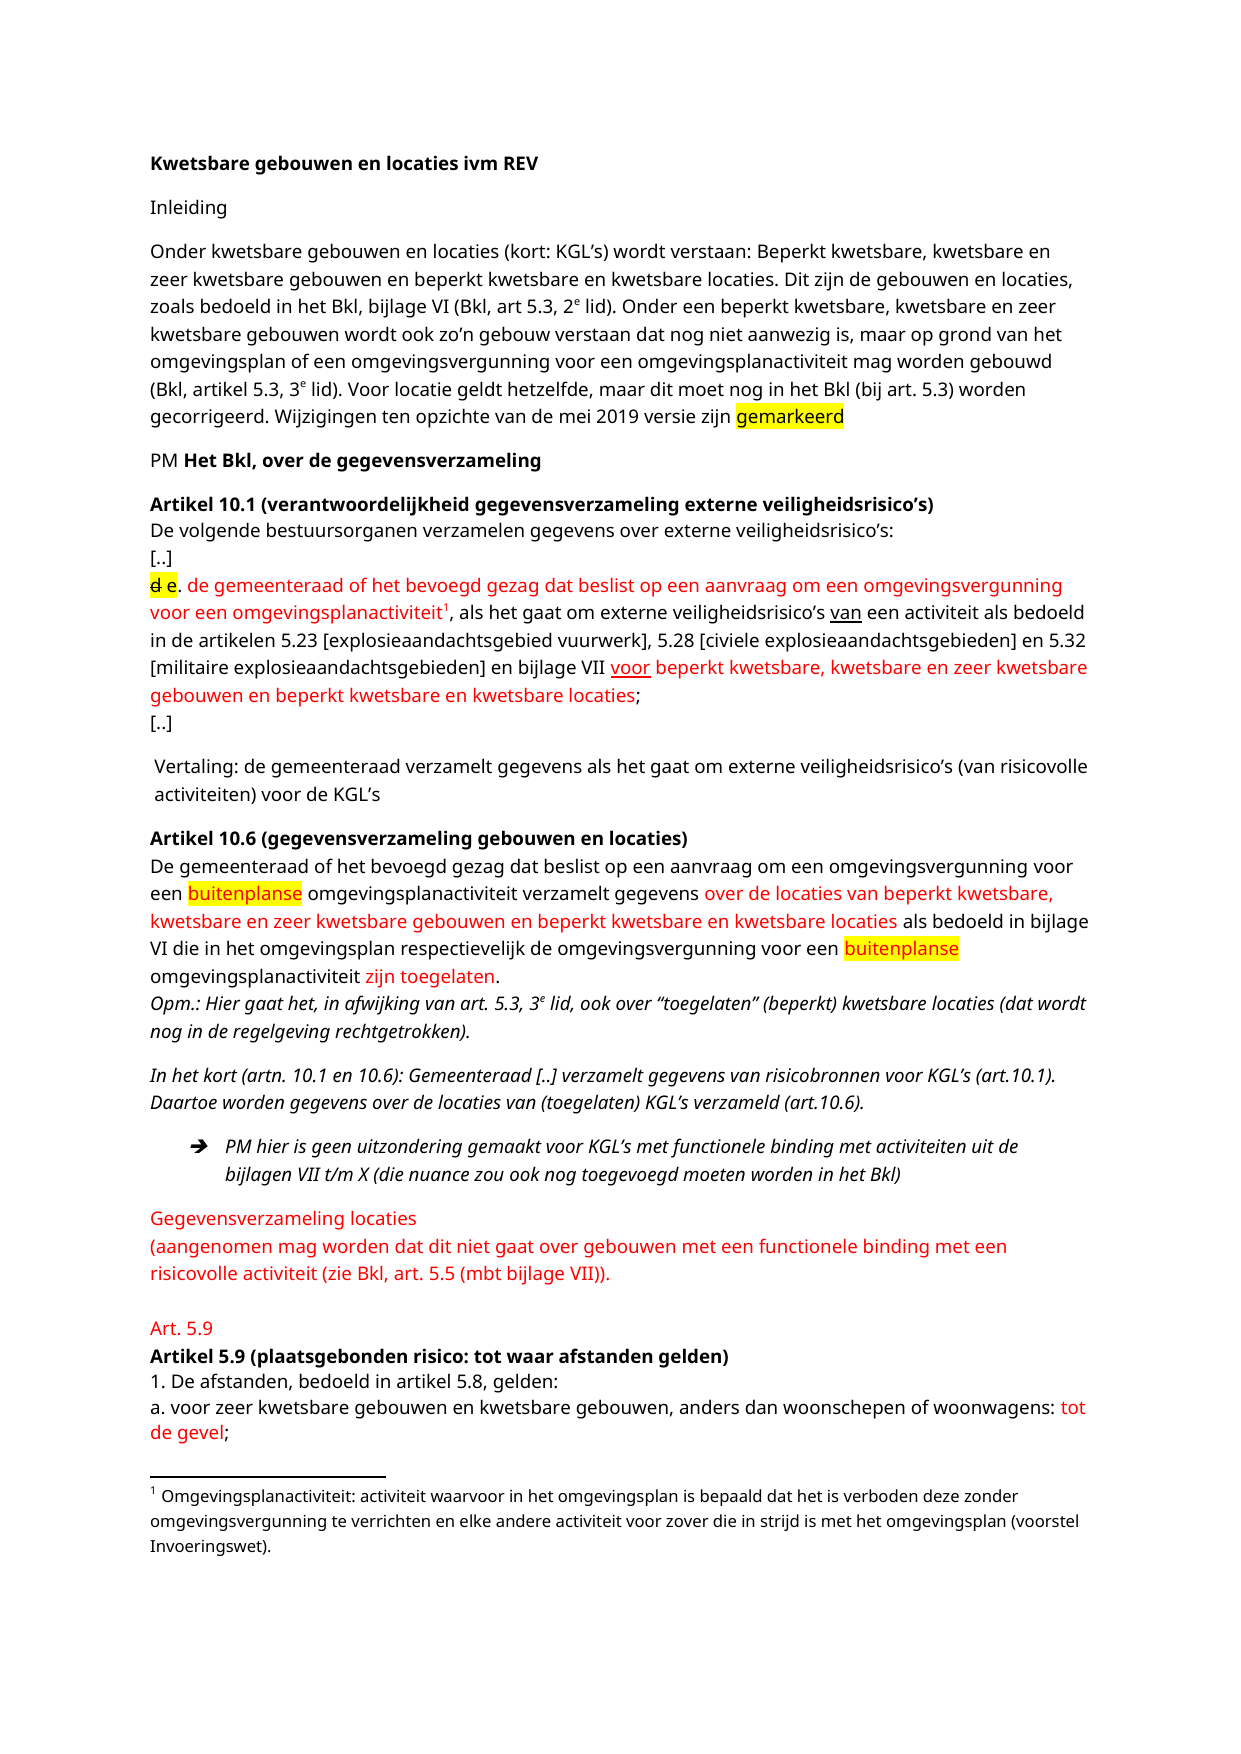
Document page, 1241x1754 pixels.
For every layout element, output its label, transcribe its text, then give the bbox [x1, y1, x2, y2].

text Artikel 10.1 (verantwoordelijkheid gegevensverzameling externe veiligheidsrisico’s) [150, 492, 1090, 517]
text Art. 5.9 [150, 1316, 1090, 1341]
text [..] [150, 545, 1090, 570]
text Artikel 10.6 (gegevensverzameling gebouwen en locaties) [150, 826, 1090, 851]
text PM Het Bkl, over de gegevensverzameling [150, 447, 1090, 473]
text Inleiding [150, 194, 1090, 220]
text De gemeenteraad of het bevoegd gezag dat beslist op een aanvraag om een omgevingsvergunning voor een buitenplanse omgevingsplanactiviteit verzamelt gegevens over de locaties van beperkt kwetsbare, kwetsbare en zeer kwetsbare gebouwen en beperkt kwetsbare en kwetsbare locaties als bedoeld in bijlage VI die in het omgevingsplan respectievelijk de omgevingsvergunning voor een buitenplanse omgevingsplanactiviteit zijn toegelaten. [150, 853, 1090, 988]
text Vertaling: de gemeenteraad verzamelt gegevens als het gaat om externe veiligheidsrisico’s (van risicovolle activiteiten) voor de KGL’s [154, 754, 1090, 807]
text Onder kwetsbare gebouwen en locaties (kort: KGL’s) wordt verstaan: Beperkt kwetsbare, kwetsbare en zeer kwetsbare gebouwen en beperkt kwetsbare en kwetsbare locaties. Dit zijn de gebouwen en locaties, zoals bedoeld in het Bkl, bijlage VI (Bkl, art 5.3, 2e lid). Onder een beperkt kwetsbare, kwetsbare en zeer kwetsbare gebouwen wordt ook zo’n gebouw verstaan dat nog niet aanwezig is, maar op grond van het omgevingsplan of een omgevingsvergunning voor een omgevingsplanactiviteit mag worden gebouwd (Bkl, artikel 5.3, 3e lid). Voor locatie geldt hetzelfde, maar dit moet nog in het Bkl (bij art. 5.3) worden gecorrigeerd. Wijzigingen ten opzichte van de mei 2019 versie zijn gemarkeerd [150, 238, 1090, 429]
list PM hier is geen uitzondering gemaakt voor KGL’s met functionele binding met activiteiten uit de bijlagen VII t/m X (die nuance zou ook nog toegevoegd moeten worden in het Bkl) [187, 1134, 1090, 1187]
text 1. De afstanden, bedoeld in artikel 5.8, gelden: [150, 1368, 1090, 1394]
text (aangenomen mag worden dat dit niet gaat over gebouwen met een functionele binding met een risicovolle activiteit (zie Bkl, art. 5.5 (mbt bijlage VII)). [150, 1233, 1090, 1286]
text Gegevensverzameling locaties [150, 1206, 1090, 1231]
text Kwetsbare gebouwen en locaties ivm REV [150, 150, 1090, 176]
text [..] [150, 710, 1090, 735]
text Opm.: Hier gaat het, in afwijking van art. 5.3, 3e lid, ook over “toegelaten” (beperkt) kwetsbare locaties (dat wordt nog in de regelgeving rechtgetrokken). [150, 991, 1090, 1043]
text In het kort (artn. 10.1 en 10.6): Gemeenteraad [..] verzamelt gegevens van risicobronnen voor KGL’s (art.10.1). Daartoe worden gegevens over de locaties van (toegelaten) KGL’s verzameld (art.10.6). [150, 1062, 1090, 1115]
text a. voor zeer kwetsbare gebouwen en kwetsbare gebouwen, anders dan woonschepen of woonwagens: tot de gevel; [150, 1394, 1090, 1445]
text d e. de gemeenteraad of het bevoegd gezag dat beslist op een aanvraag om een omgevingsvergunning voor een omgevingsplanactiviteit, als het gaat om externe veiligheidsrisico’s van een activiteit als bedoeld in de artikelen 5.23 [explosieaandachtsgebied vuurwerk], 5.28 [civiele explosieaandachtsgebieden] en 5.32 [militaire explosieaandachtsgebieden] en bijlage VII voor beperkt kwetsbare, kwetsbare en zeer kwetsbare gebouwen en beperkt kwetsbare en kwetsbare locaties; [150, 572, 1090, 708]
text De volgende bestuursorganen verzamelen gegevens over externe veiligheidsrisico’s: [150, 517, 1090, 543]
text Artikel 5.9 (plaatsgebonden risico: tot waar afstanden gelden) [150, 1343, 1090, 1368]
